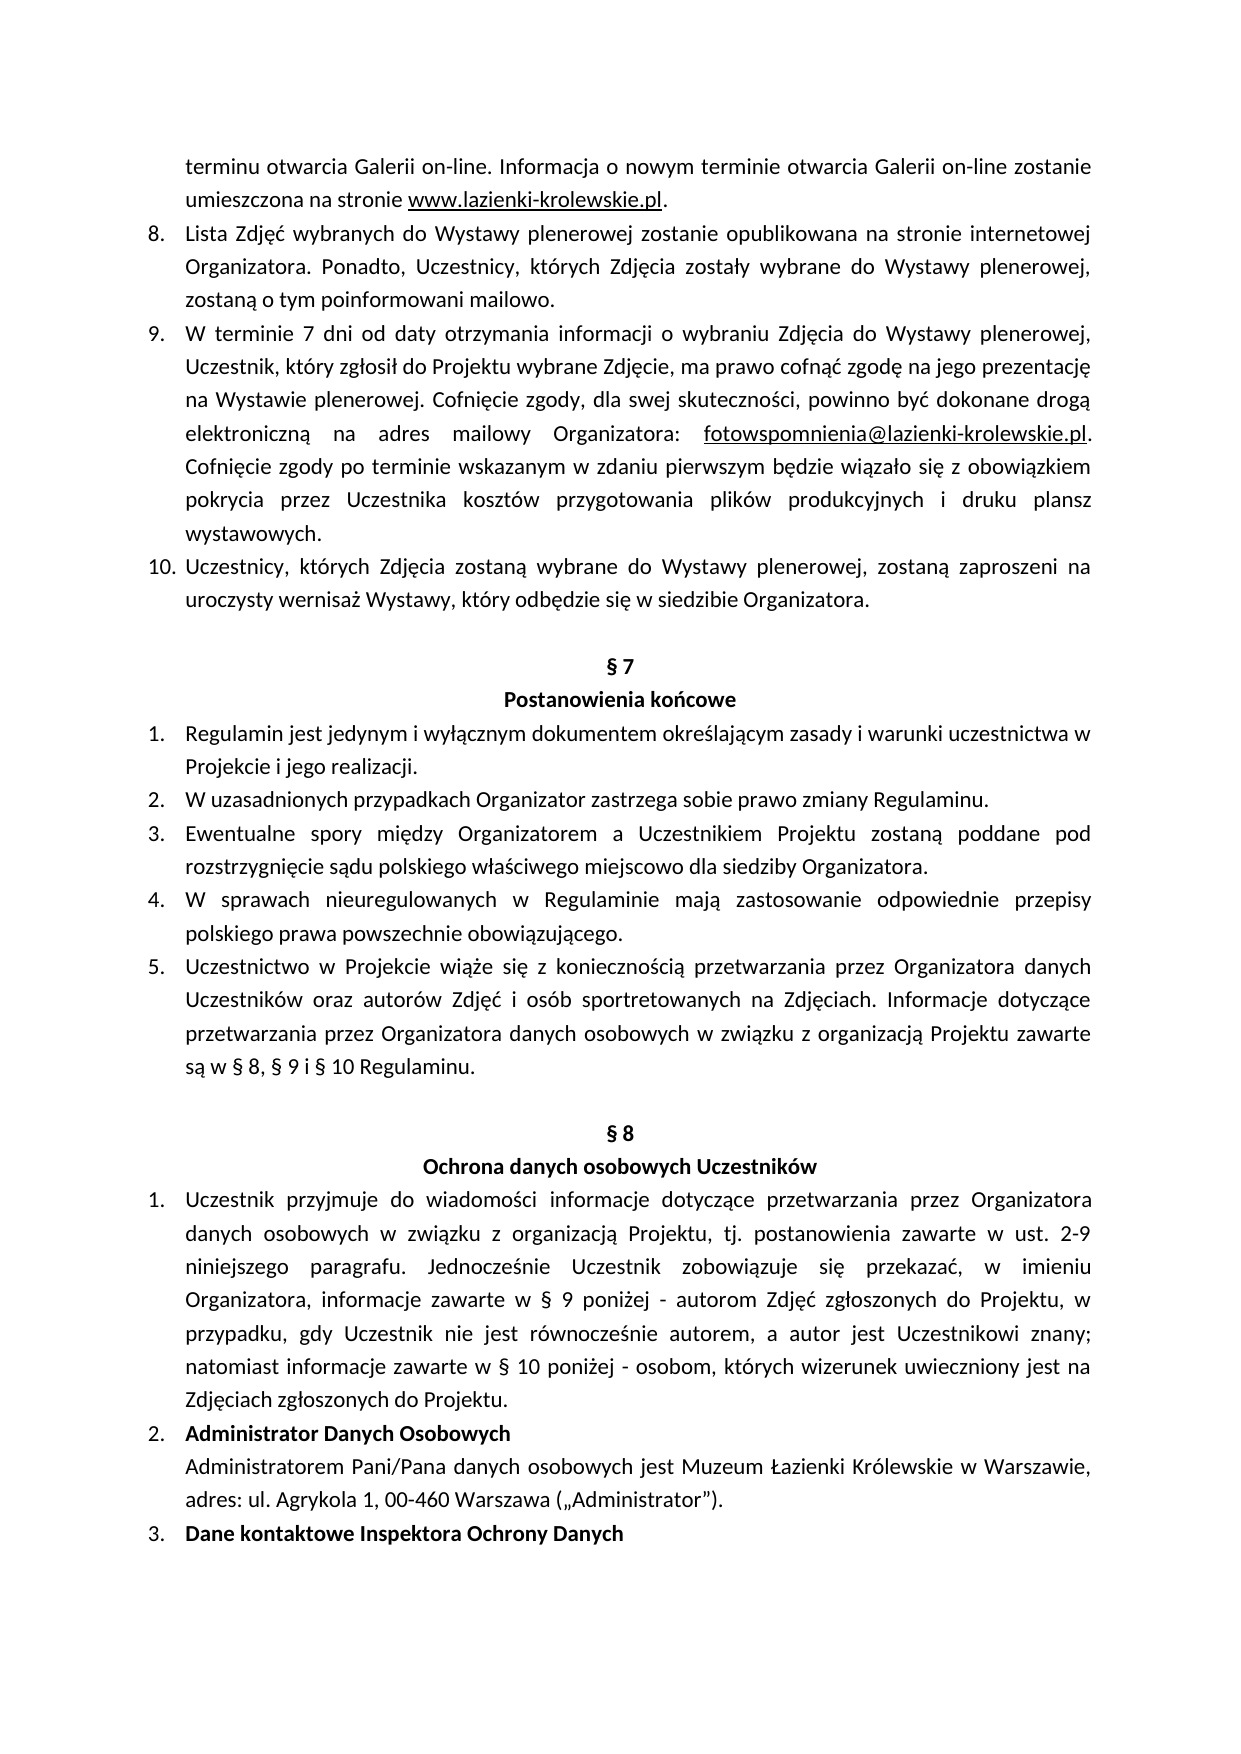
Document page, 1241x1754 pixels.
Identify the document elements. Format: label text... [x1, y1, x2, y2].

text Postanowienia końcowe [148, 681, 1093, 714]
list W terminie 7 dni od daty otrzymania informacji o wybraniu Zdjęcia do Wystawy plenerowej, Uczestnik, który zgłosił do Projektu wybrane Zdjęcie, ma prawo cofnąć zgodę na jego prezentację na Wystawie plenerowej. Cofnięcie zgody, dla swej skuteczności, powinno być dokonane drogą elektroniczną na adres mailowy Organizatora: fotowspomnienia@lazienki-krolewskie.pl. Cofnięcie zgody po terminie wskazanym w zdaniu pierwszym będzie wiązało się z obowiązkiem pokrycia przez Uczestnika kosztów przygotowania plików produkcyjnych i druku plansz wystawowych. [148, 314, 1093, 548]
list Uczestnicy, których Zdjęcia zostaną wybrane do Wystawy plenerowej, zostaną zaproszeni na uroczysty wernisaż Wystawy, który odbędzie się w siedzibie Organizatora. [148, 548, 1093, 614]
list Uczestnictwo w Projekcie wiąże się z koniecznością przetwarzania przez Organizatora danych Uczestników oraz autorów Zdjęć i osób sportretowanych na Zdjęciach. Informacje dotyczące przetwarzania przez Organizatora danych osobowych w związku z organizacją Projektu zawarte są w § 8, § 9 i § 10 Regulaminu. [148, 948, 1093, 1081]
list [148, 148, 1093, 214]
list Ewentualne spory między Organizatorem a Uczestnikiem Projektu zostaną poddane pod rozstrzygnięcie sądu polskiego właściwego miejscowo dla siedziby Organizatora. [148, 814, 1093, 881]
list Lista Zdjęć wybranych do Wystawy plenerowej zostanie opublikowana na stronie internetowej Organizatora. Ponadto, Uczestnicy, których Zdjęcia zostały wybrane do Wystawy plenerowej, zostaną o tym poinformowani mailowo. [148, 214, 1093, 314]
text § 8 [148, 1114, 1093, 1148]
text § 7 [148, 648, 1093, 681]
list W sprawach nieuregulowanych w Regulaminie mają zastosowanie odpowiednie przepisy polskiego prawa powszechnie obowiązującego. [148, 881, 1093, 948]
list W uzasadnionych przypadkach Organizator zastrzega sobie prawo zmiany Regulaminu. [148, 781, 1093, 814]
list Administratorem Pani/Pana danych osobowych jest Muzeum Łazienki Królewskie w Warszawie, adres: ul. Agrykola 1, 00-460 Warszawa („Administrator”). [185, 1448, 1093, 1514]
list Dane kontaktowe Inspektora Ochrony Danych [148, 1514, 1093, 1548]
list Uczestnik przyjmuje do wiadomości informacje dotyczące przetwarzania przez Organizatora danych osobowych w związku z organizacją Projektu, tj. postanowienia zawarte w ust. 2-9 niniejszego paragrafu. Jednocześnie Uczestnik zobowiązuje się przekazać, w imieniu Organizatora, informacje zawarte w § 9 poniżej - autorom Zdjęć zgłoszonych do Projektu, w przypadku, gdy Uczestnik nie jest równocześnie autorem, a autor jest Uczestnikowi znany; natomiast informacje zawarte w § 10 poniżej - osobom, których wizerunek uwieczniony jest na Zdjęciach zgłoszonych do Projektu. [148, 1181, 1093, 1414]
list Administrator Danych Osobowych [148, 1414, 1093, 1448]
text Ochrona danych osobowych Uczestników [148, 1148, 1093, 1181]
list Regulamin jest jedynym i wyłącznym dokumentem określającym zasady i warunki uczestnictwa w Projekcie i jego realizacji. [148, 714, 1093, 781]
